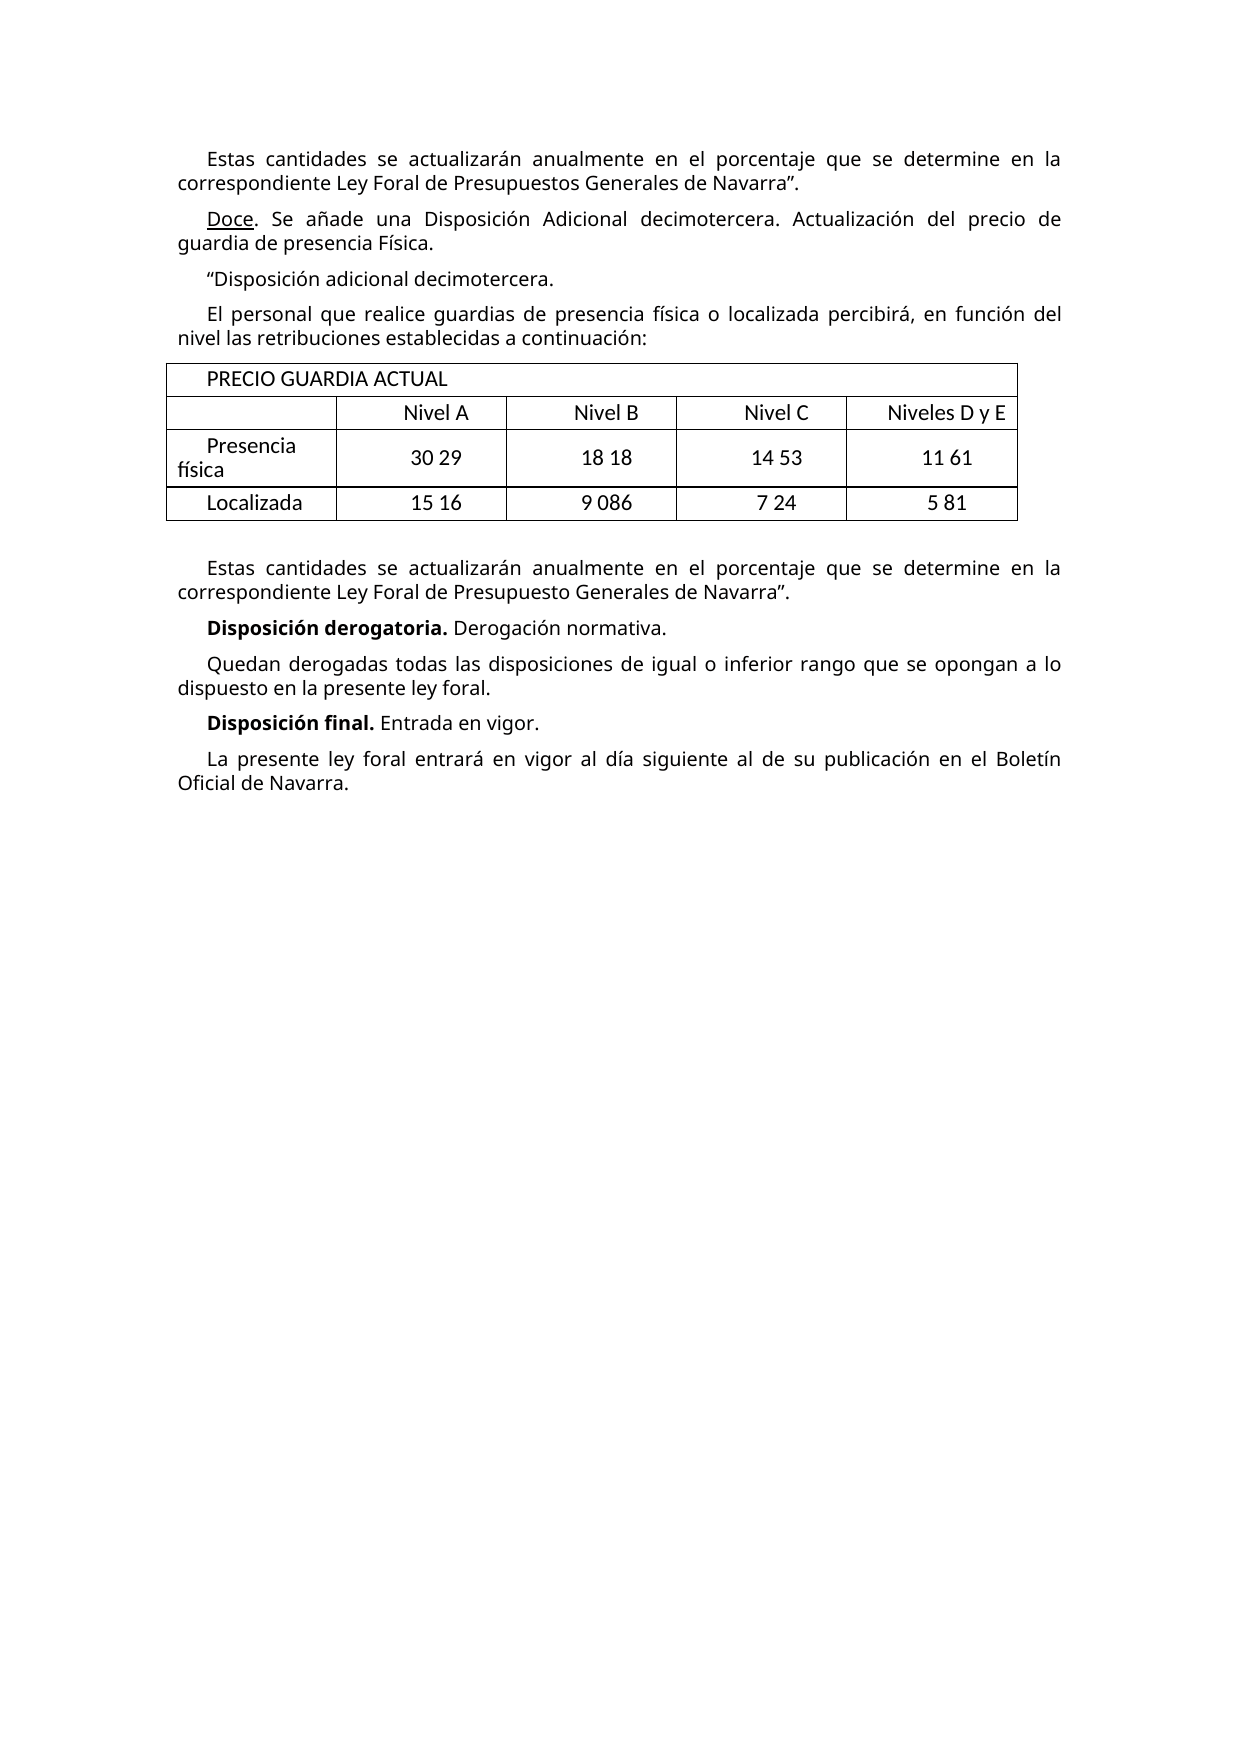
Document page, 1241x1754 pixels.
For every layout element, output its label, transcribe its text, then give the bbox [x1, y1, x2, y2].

table_cell Niveles D y E [847, 397, 1017, 429]
table_header PRECIO GUARDIA ACTUAL [167, 364, 1017, 396]
text Estas cantidades se actualizarán anualmente en el porcentaje que se determine en la correspondiente Ley Foral de Presupuestos Generales de Navarra”. [177, 148, 1063, 196]
table_cell 30 29 [337, 430, 506, 486]
text Estas cantidades se actualizarán anualmente en el porcentaje que se determine en la correspondiente Ley Foral de Presupuesto Generales de Navarra”. [177, 556, 1063, 604]
text Doce. Se añade una Disposición Adicional decimotercera. Actualización del precio de guardia de presencia Física. [177, 207, 1063, 255]
table_cell Presencia física [167, 430, 336, 486]
table_cell 18 18 [507, 430, 676, 486]
text “Disposición adicional decimotercera. [177, 267, 1063, 291]
table_cell 15 16 [337, 488, 506, 520]
text Disposición final. Entrada en vigor. [177, 712, 1063, 736]
text Disposición derogatoria. Derogación normativa. [177, 616, 1063, 640]
table_cell Localizada [167, 488, 336, 520]
text El personal que realice guardias de presencia física o localizada percibirá, en función del nivel las retribuciones establecidas a continuación: [177, 303, 1063, 351]
table_cell Nivel A [337, 397, 506, 429]
text Quedan derogadas todas las disposiciones de igual o inferior rango que se opongan a lo dispuesto en la presente ley foral. [177, 652, 1063, 700]
table_cell 11 61 [847, 430, 1017, 486]
text La presente ley foral entrará en vigor al día siguiente al de su publicación en el Boletín Oficial de Navarra. [177, 747, 1063, 795]
table_cell 5 81 [847, 488, 1017, 520]
table_cell 14 53 [677, 430, 846, 486]
table_cell [167, 397, 336, 429]
table_cell Nivel C [677, 397, 846, 429]
table_cell 7 24 [677, 488, 846, 520]
table_cell Nivel B [507, 397, 676, 429]
table_cell 9 086 [507, 488, 676, 520]
